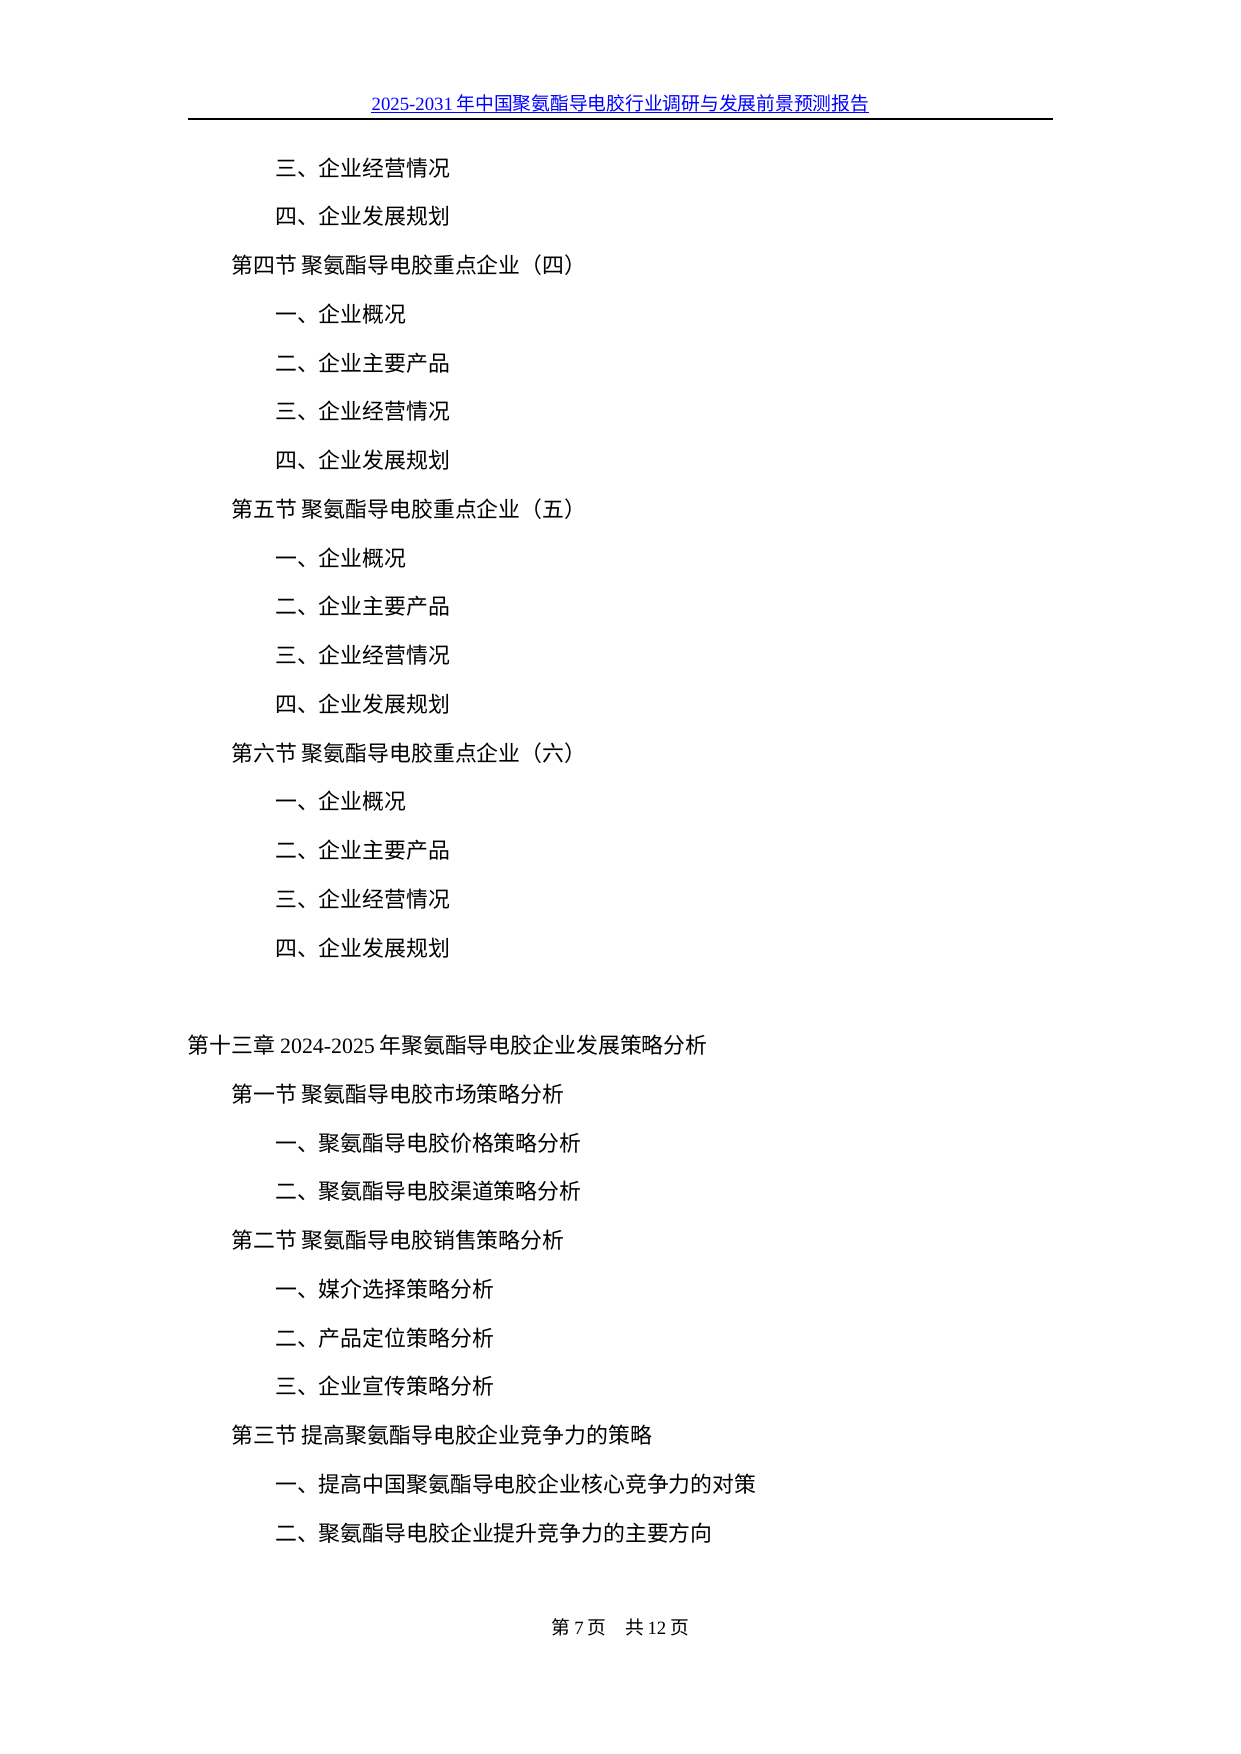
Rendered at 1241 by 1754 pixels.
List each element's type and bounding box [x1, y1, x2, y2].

text [187, 150, 1053, 1548]
